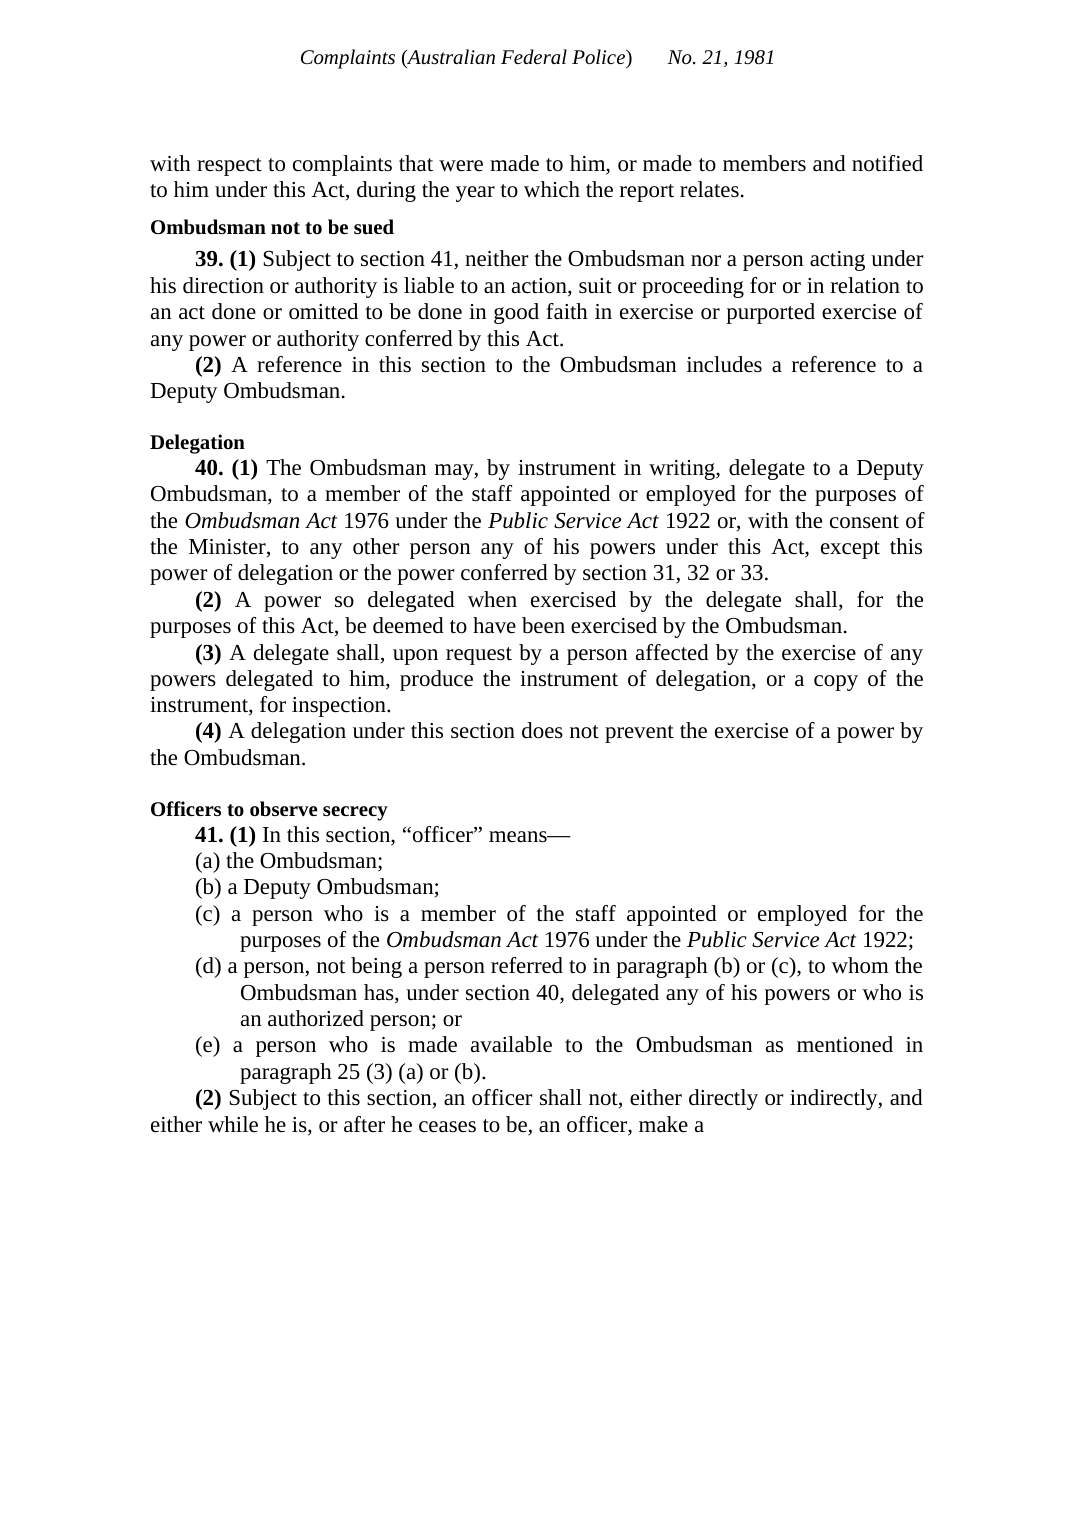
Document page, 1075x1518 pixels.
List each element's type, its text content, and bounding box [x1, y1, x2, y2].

text Delegation [150, 430, 925, 454]
text (a) the Ombudsman; [195, 847, 925, 873]
text (c) a person who is a member of the staff appointed or employed for the purposes of the Ombudsman Act 1976 under the Public Service Act 1922; [195, 900, 925, 952]
text (4) A delegation under this section does not prevent the exercise of a power by the Ombudsman. [150, 718, 925, 770]
text (3) A delegate shall, upon request by a person affected by the exercise of any powers delegated to him, produce the instrument of delegation, or a copy of the instrument, for inspection. [150, 638, 925, 718]
text 39. (1) Subject to section 41, neither the Ombudsman nor a person acting under his direction or authority is liable to an action, suit or proceeding for or in relation to an act done or omitted to be done in good faith in exercise or purported exercise of any power or authority conferred by this Act. [150, 246, 925, 351]
text with respect to complaints that were made to him, or made to members and notified to him under this Act, during the year to which the report relates. [150, 150, 925, 203]
text 41. (1) In this section, “officer” means— [150, 821, 925, 847]
text Ombudsman not to be sued [150, 215, 925, 239]
text (2) A power so delegated when exercised by the delegate shall, for the purposes of this Act, be deemed to have been exercised by the Ombudsman. [150, 586, 925, 638]
text (d) a person, not being a person referred to in paragraph (b) or (c), to whom the Ombudsman has, under section 40, delegated any of his powers or who is an authorized person; or [195, 952, 925, 1032]
text Officers to observe secrecy [150, 797, 925, 821]
text 40. (1) The Ombudsman may, by instrument in writing, delegate to a Deputy Ombudsman, to a member of the staff appointed or employed for the purposes of the Ombudsman Act 1976 under the Public Service Act 1922 or, with the consent of the Minister, to any other person any of his powers under this Act, except this power of delegation or the power conferred by section 31, 32 or 33. [150, 454, 925, 586]
text (2) A reference in this section to the Ombudsman includes a reference to a Deputy Ombudsman. [150, 351, 925, 404]
text (b) a Deputy Ombudsman; [195, 873, 925, 900]
text (e) a person who is made available to the Ombudsman as mentioned in paragraph 25 (3) (a) or (b). [195, 1032, 925, 1084]
text (2) Subject to this section, an officer shall not, either directly or indirectly, and either while he is, or after he ceases to be, an officer, make a [150, 1084, 925, 1137]
